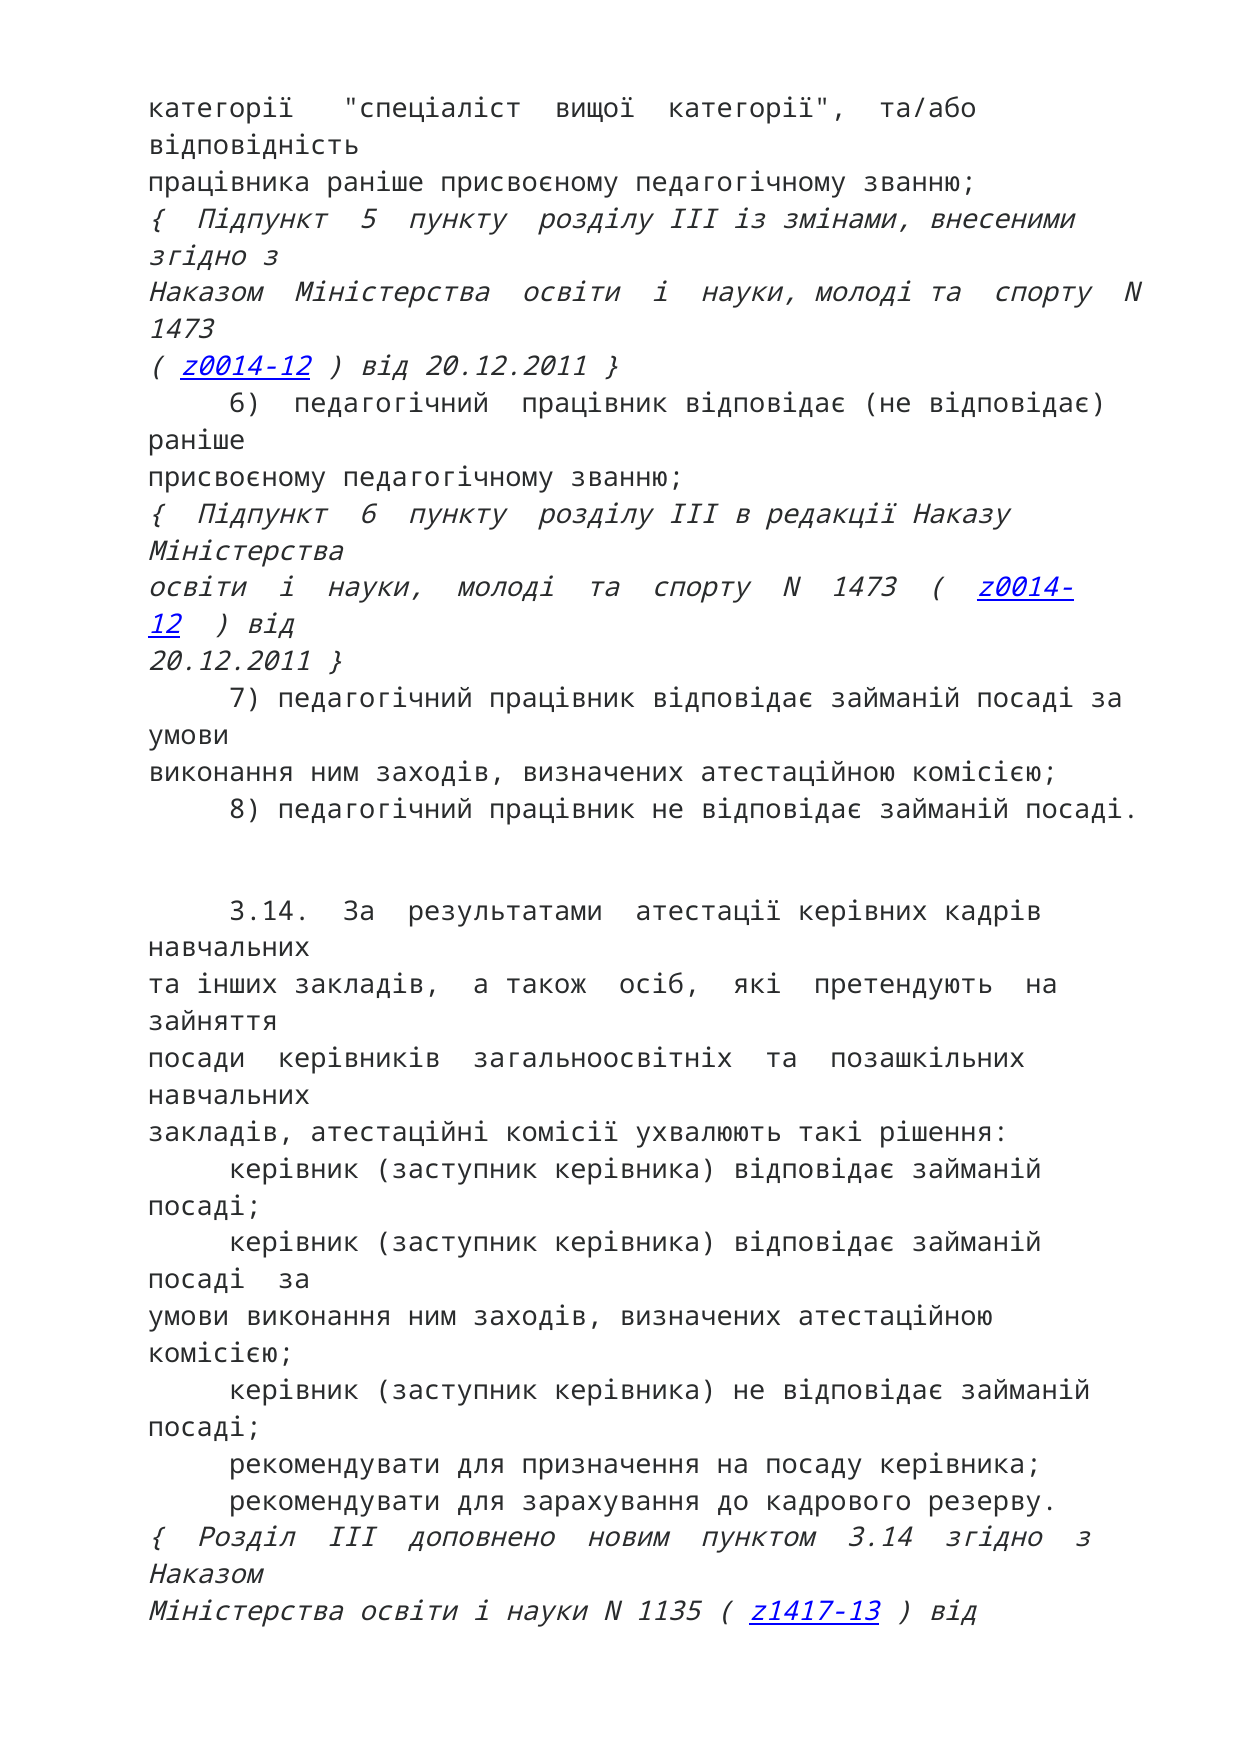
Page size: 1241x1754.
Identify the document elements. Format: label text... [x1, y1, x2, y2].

text керівник (заступник керівника) не відповідає займаній посаді; [148, 1370, 1152, 1444]
text 3.14. За результатами атестації керівних кадрів навчальних та інших закладів, а також осіб, які претендують на зайняття посади керівників загальноосвітніх та позашкільних навчальних закладів, атестаційні комісії ухвалюють такі рішення: [148, 891, 1152, 1149]
text { Підпункт 5 пункту розділу III із змінами, внесеними згідно з Наказом Міністерства освіти і науки, молоді та спорту N 1473 ( z0014-12 ) від 20.12.2011 } [148, 199, 1152, 383]
text 7) педагогічний працівник відповідає займаній посаді за умови виконання ним заходів, визначених атестаційною комісією; [148, 678, 1152, 789]
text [148, 1518, 1152, 1628]
text рекомендувати для зарахування до кадрового резерву. [148, 1481, 1152, 1518]
text 6) педагогічний працівник відповідає (не відповідає) раніше присвоєному педагогічному званню; [148, 383, 1152, 494]
text керівник (заступник керівника) відповідає займаній посаді за умови виконання ним заходів, визначених атестаційною комісією; [148, 1223, 1152, 1370]
text рекомендувати для призначення на посаду керівника; [148, 1444, 1152, 1481]
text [148, 88, 1152, 199]
text 8) педагогічний працівник не відповідає займаній посаді. [148, 789, 1152, 891]
text керівник (заступник керівника) відповідає займаній посаді; [148, 1149, 1152, 1223]
text { Підпункт 6 пункту розділу III в редакції Наказу Міністерства освіти і науки, молоді та спорту N 1473 ( z0014-12 ) від 20.12.2011 } [148, 494, 1152, 678]
